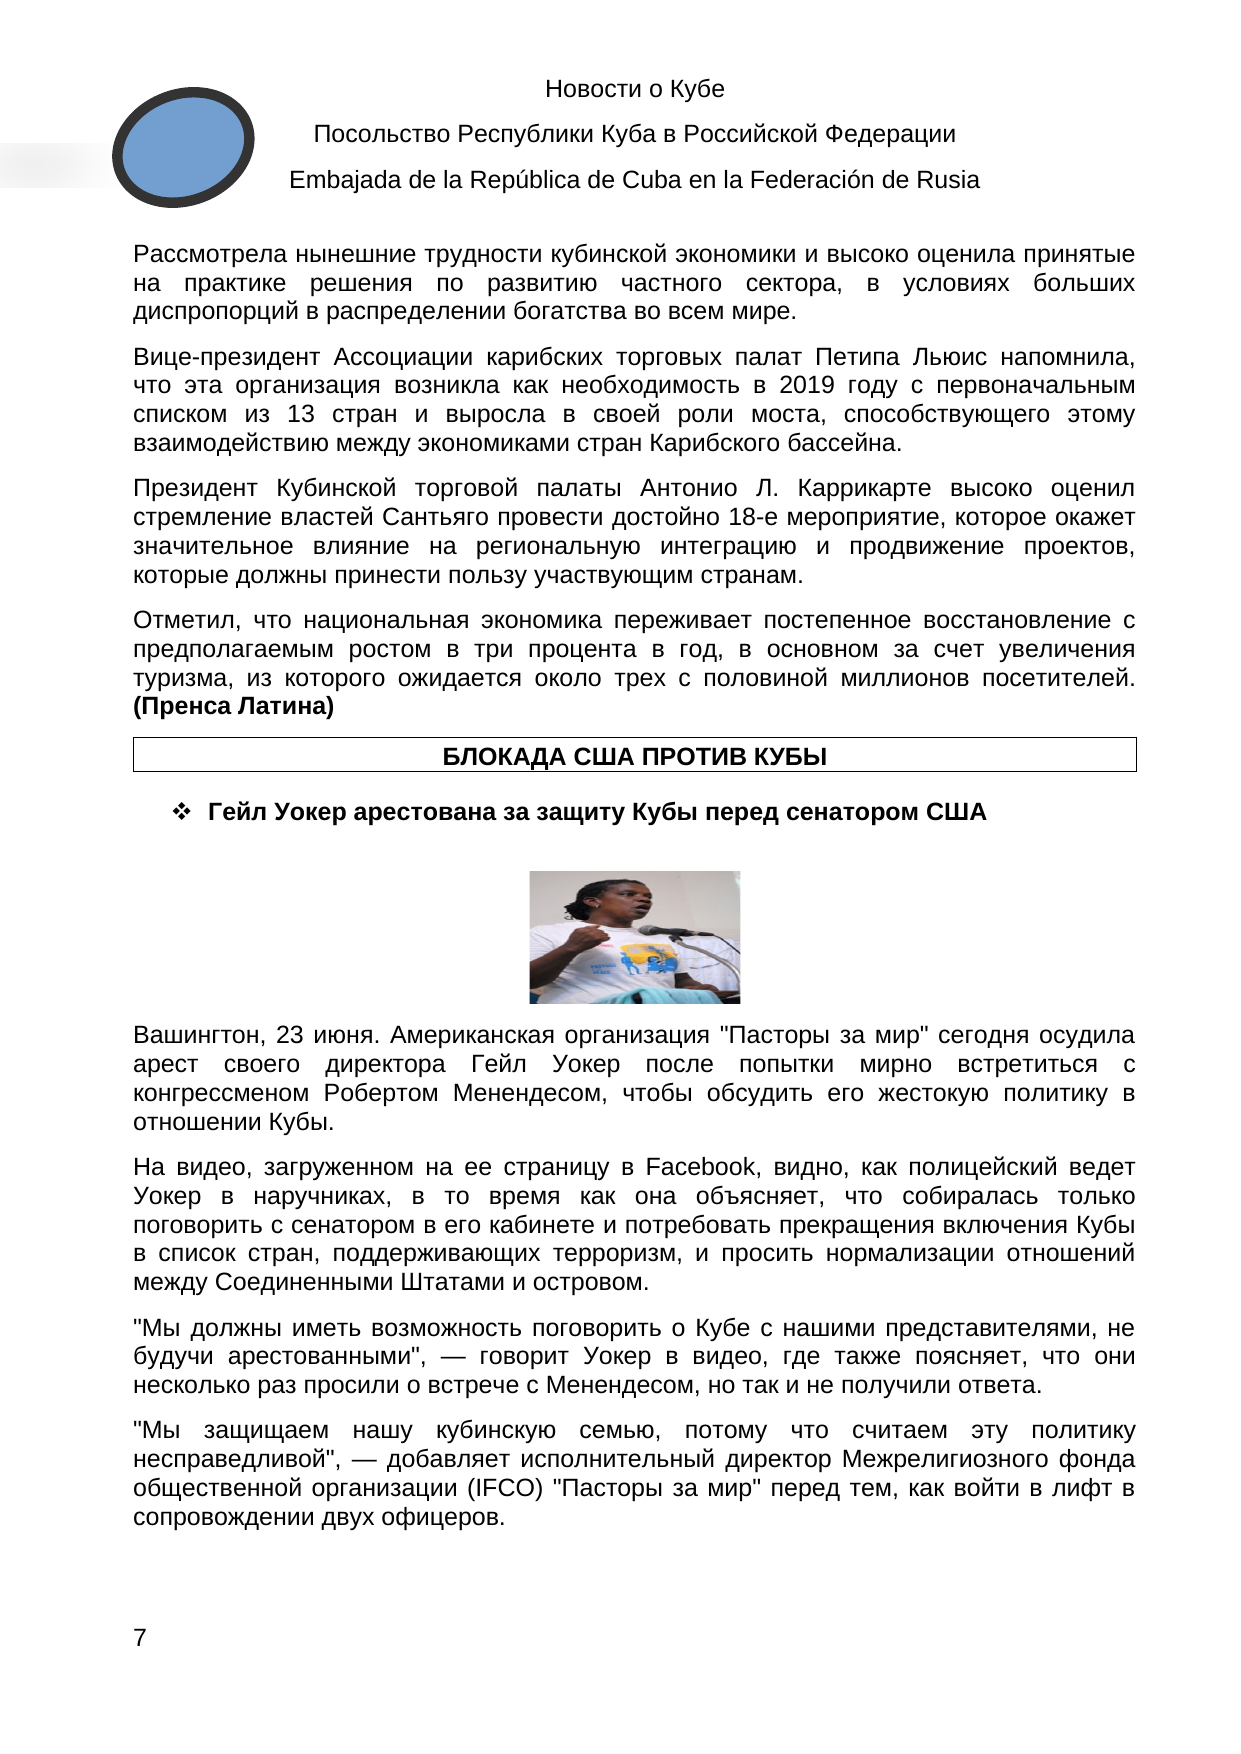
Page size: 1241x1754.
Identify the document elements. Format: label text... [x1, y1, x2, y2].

text Президент Кубинской торговой палаты Антонио Л. Каррикарте высоко оценил стремление властей Сантьяго провести достойно 18-е мероприятие, которое окажет значительное влияние на региональную интеграцию и продвижение проектов, которые должны принести пользу участвующим странам. [133, 473, 1137, 588]
subtitle Гейл Уокер арестована за защиту Кубы перед сенатором США [170, 797, 1137, 826]
table_header БЛОКАДА США ПРОТИВ КУБЫ [134, 738, 1136, 771]
text Рассмотрела нынешние трудности кубинской экономики и высоко оценила принятые на практике решения по развитию частного сектора, в условиях больших диспропорций в распределении богатства во всем мире. [133, 239, 1137, 325]
text Отметил, что национальная экономика переживает постепенное восстановление с предполагаемым ростом в три процента в год, в основном за счет увеличения туризма, из которого ожидается около трех с половиной миллионов посетителей. (Пренса Латина) [133, 605, 1137, 720]
text На видео, загруженном на ее страницу в Facebook, видно, как полицейский ведет Уокер в наручниках, в то время как она объясняет, что собиралась только поговорить с сенатором в его кабинете и потребовать прекращения включения Кубы в список стран, поддерживающих терроризм, и просить нормализации отношений между Соединенными Штатами и островом. [133, 1152, 1137, 1296]
text Вице-президент Ассоциации карибских торговых палат Петипа Льюис напомнила, что эта организация возникла как необходимость в 2019 году с первоначальным списком из 13 стран и выросла в своей роли моста, способствующего этому взаимодействию между экономиками стран Карибского бассейна. [133, 342, 1137, 457]
text Вашингтон, 23 июня. Американская организация "Пасторы за мир" сегодня осудила арест своего директора Гейл Уокер после попытки мирно встретиться с конгрессменом Робертом Менендесом, чтобы обсудить его жестокую политику в отношении Кубы. [133, 1020, 1137, 1135]
picture [529, 871, 741, 1004]
text "Мы защищаем нашу кубинскую семью, потому что считаем эту политику несправедливой", — добавляет исполнительный директор Межрелигиозного фонда общественной организации (IFCO) "Пасторы за мир" перед тем, как войти в лифт в сопровождении двух офицеров. [133, 1415, 1137, 1530]
text "Мы должны иметь возможность поговорить о Кубе с нашими представителями, не будучи арестованными", — говорит Уокер в видео, где также поясняет, что они несколько раз просили о встрече с Менендесом, но так и не получили ответа. [133, 1312, 1137, 1399]
